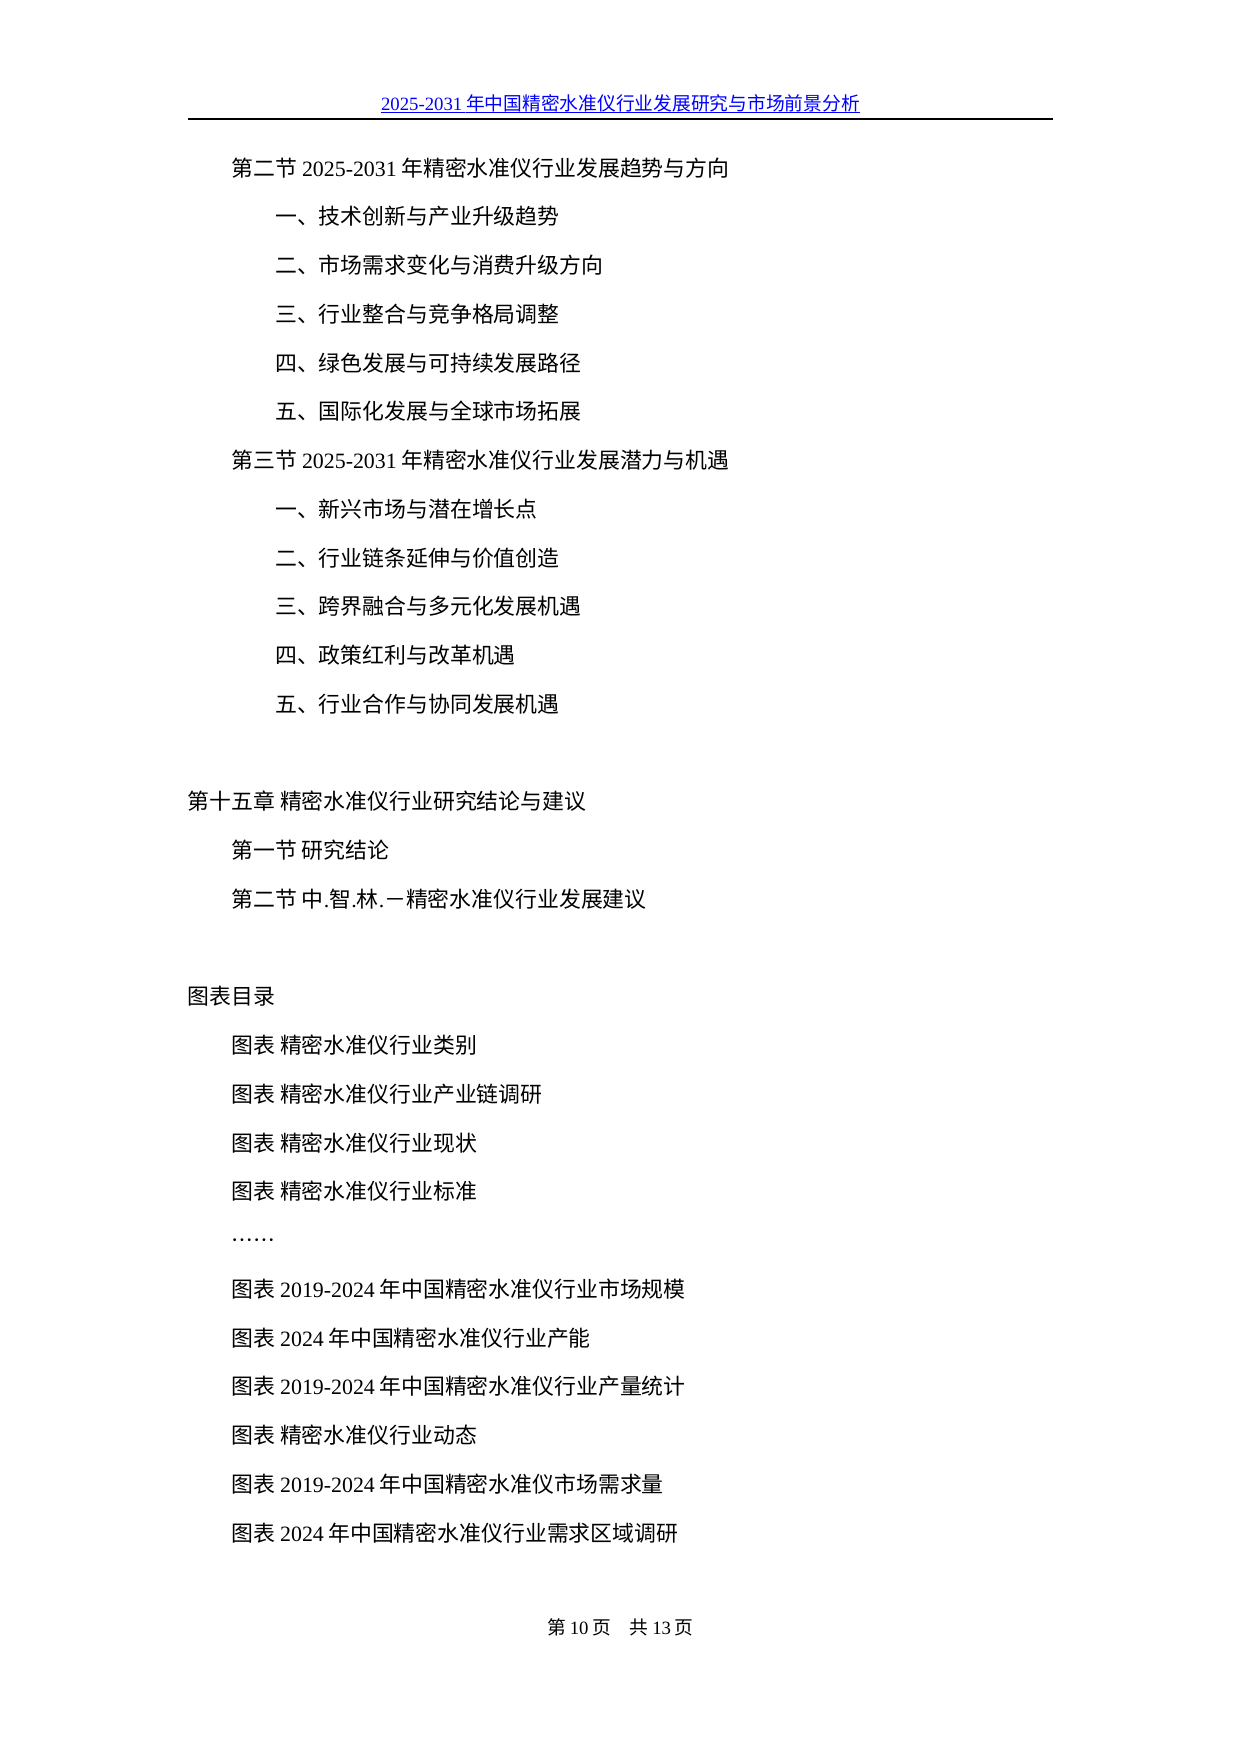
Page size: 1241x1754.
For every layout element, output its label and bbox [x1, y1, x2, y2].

text [187, 150, 1053, 1548]
